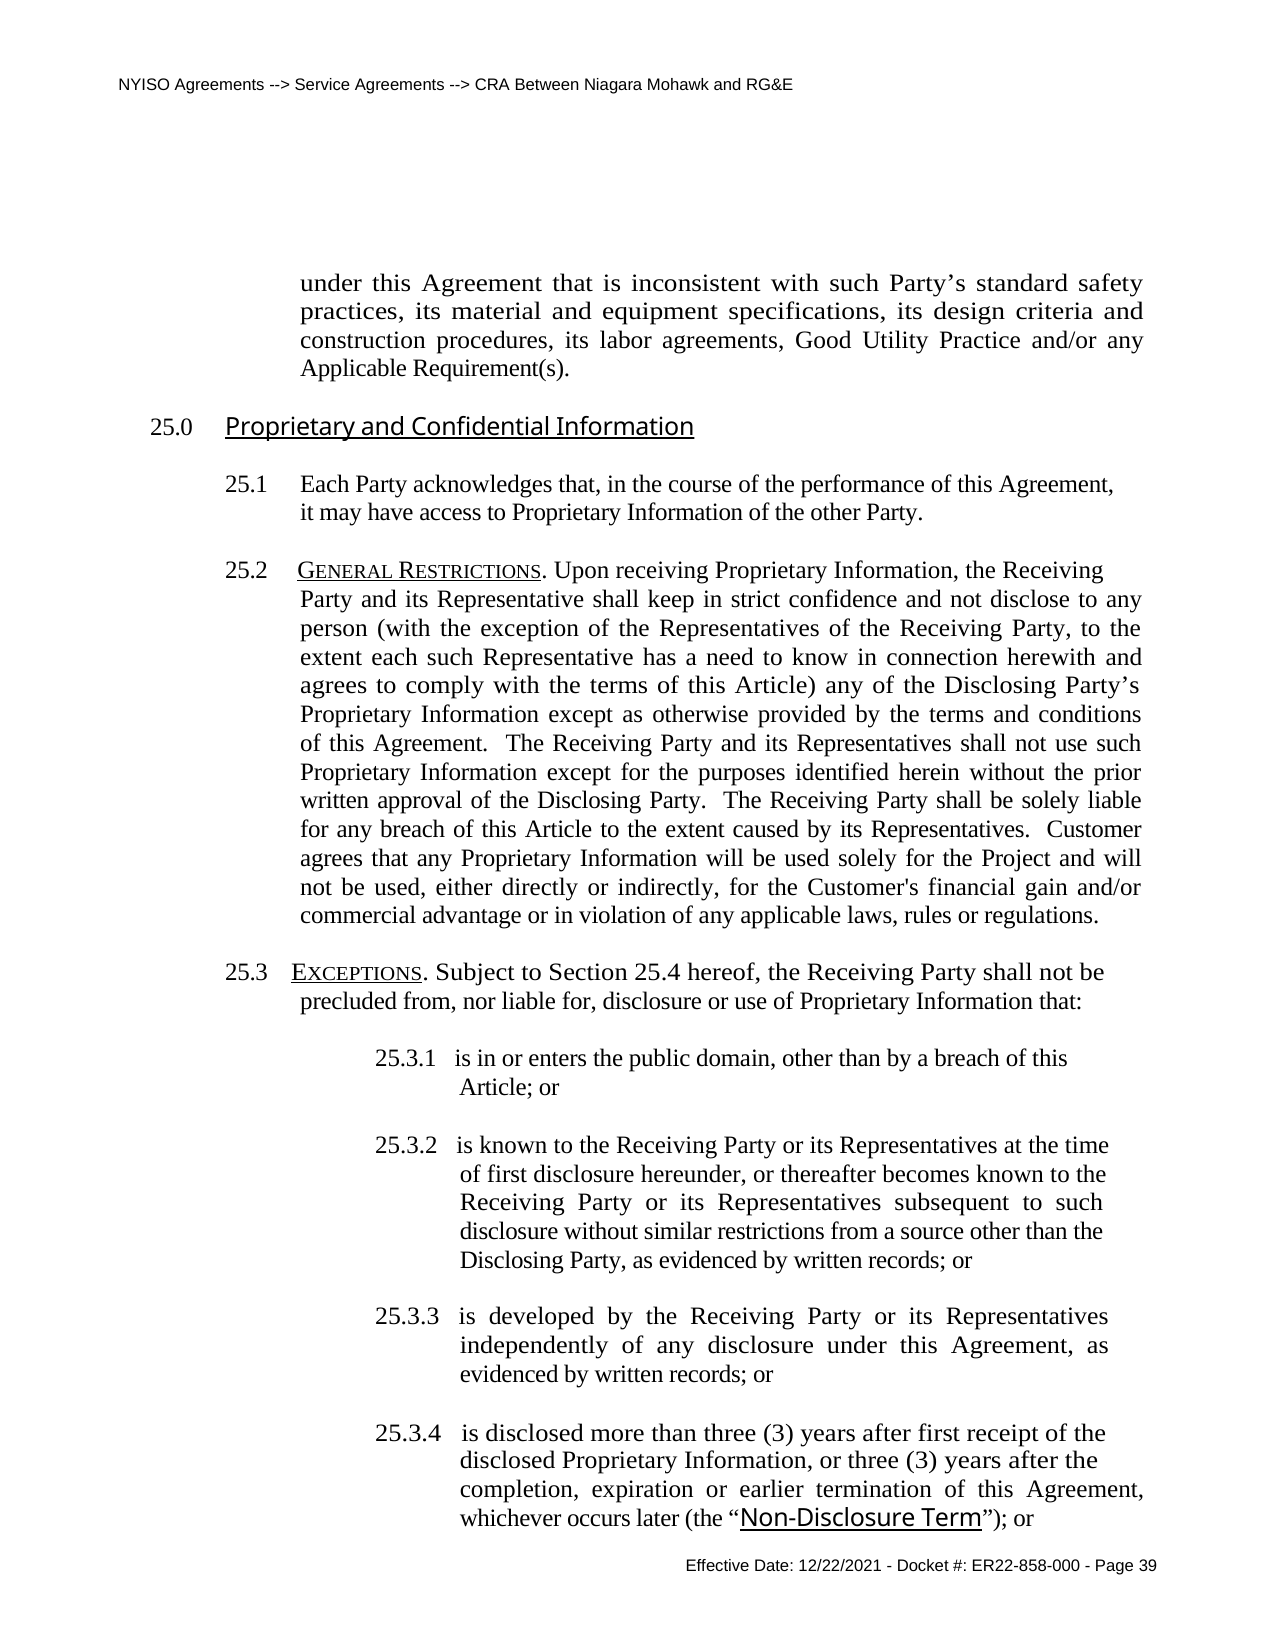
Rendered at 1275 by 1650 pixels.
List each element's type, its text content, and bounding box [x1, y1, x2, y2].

text completion, expiration or earlier termination of this Agreement, whichever occurs later (the “Non-Disclosure Term”); or [459, 1474, 1145, 1532]
text 25.3 EXCEPTIONS. Subject to Section 25.4 hereof, the Receiving Party shall not be [225, 957, 1275, 986]
text 25.1 Each Party acknowledges that, in the course of the performance of this Agreement, [150, 470, 1275, 498]
text 25.0 Proprietary and Confidential Information [150, 412, 1275, 441]
text 25.3.4 is disclosed more than three (3) years after first receipt of the disclosed Proprietary Information, or three (3) years after the [375, 1419, 1145, 1474]
text 25.2 GENERAL RESTRICTIONS. Upon receiving Proprietary Information, the Receiving [225, 556, 1275, 584]
text 25.3.2 is known to the Receiving Party or its Representatives at the time of first disclosure hereunder, or thereafter becomes known to the Receiving Party or its Representatives subsequent to such disclosure without similar restrictions from a source other than the Disclosing Party, as evidenced by written records; or [375, 1131, 1145, 1274]
text 25.3.3 is developed by the Receiving Party or its Representatives independently of any disclosure under this Agreement, as evidenced by written records; or [375, 1301, 1145, 1388]
text under this Agreement that is inconsistent with such Party’s standard safety practices, its material and equipment specifications, its design criteria and construction procedures, its labor agreements, Good Utility Practice and/or any Applicable Requirement(s). [300, 268, 1145, 382]
text Party and its Representative shall keep in strict confidence and not disclose to any person (with the exception of the Representatives of the Receiving Party, to the extent each such Representative has a need to know in connection herewith and agrees to comply with the terms of this Article) any of the Disclosing Party’s Proprietary Information except as otherwise provided by the terms and conditions of this Agreement. The Receiving Party and its Representatives shall not use such Proprietary Information except for the purposes identified herein without the prior written approval of the Disclosing Party. The Receiving Party shall be solely liable for any breach of this Article to the extent caused by its Representatives. Customer agrees that any Proprietary Information will be used solely for the Project and will not be used, either directly or indirectly, for the Customer's financial gain and/or commercial advantage or in violation of any applicable laws, rules or regulations. [300, 584, 1151, 929]
text 25.3.1 is in or enters the public domain, other than by a breach of this Article; or [375, 1043, 1105, 1101]
text it may have access to Proprietary Information of the other Party. [300, 499, 1275, 526]
text precluded from, nor liable for, disclosure or use of Proprietary Information that: [300, 987, 1275, 1015]
